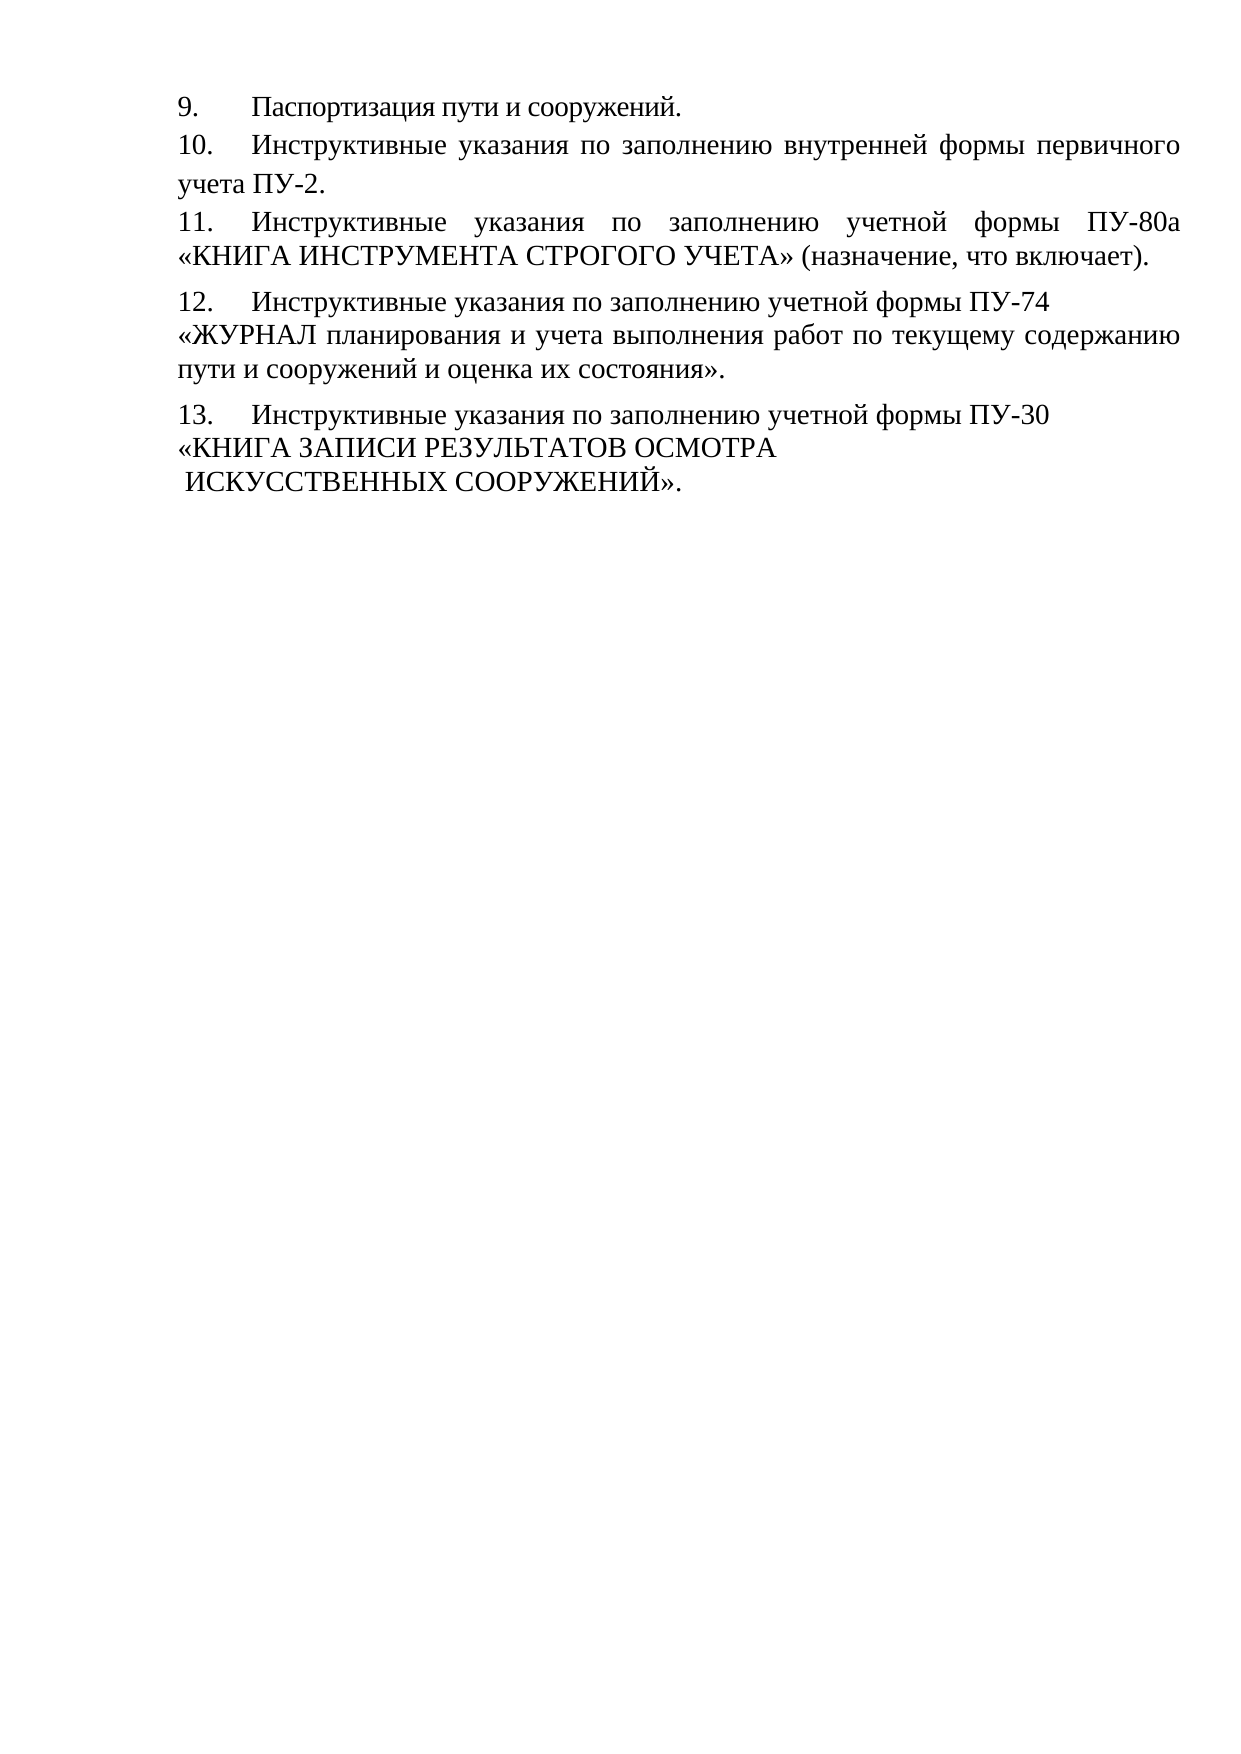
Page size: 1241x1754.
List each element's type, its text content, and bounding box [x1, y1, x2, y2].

text ИСКУССТВЕННЫХ СООРУЖЕНИЙ». [177, 464, 1181, 498]
list Инструктивные указания по заполнению внутренней формы первичного учета ПУ-2. [177, 127, 1181, 199]
text «КНИГА ЗАПИСИ РЕЗУЛЬТАТОВ ОСМОТРА [177, 431, 1181, 464]
list Инструктивные указания по заполнению учетной формы ПУ-74 [177, 284, 1181, 317]
list Инструктивные указания по заполнению учетной формы ПУ-80а «КНИГА ИНСТРУМЕНТА СТРОГОГО УЧЕТА» (назначение, что включает). [177, 204, 1181, 271]
list Паспортизация пути и сооружений. [177, 89, 1181, 122]
text «ЖУРНАЛ планирования и учета выполнения работ по текущему содержанию пути и сооружений и оценка их состояния». [177, 317, 1181, 384]
title Инструктивные указания по заполнению учетной формы ПУ-30 [177, 397, 1181, 431]
